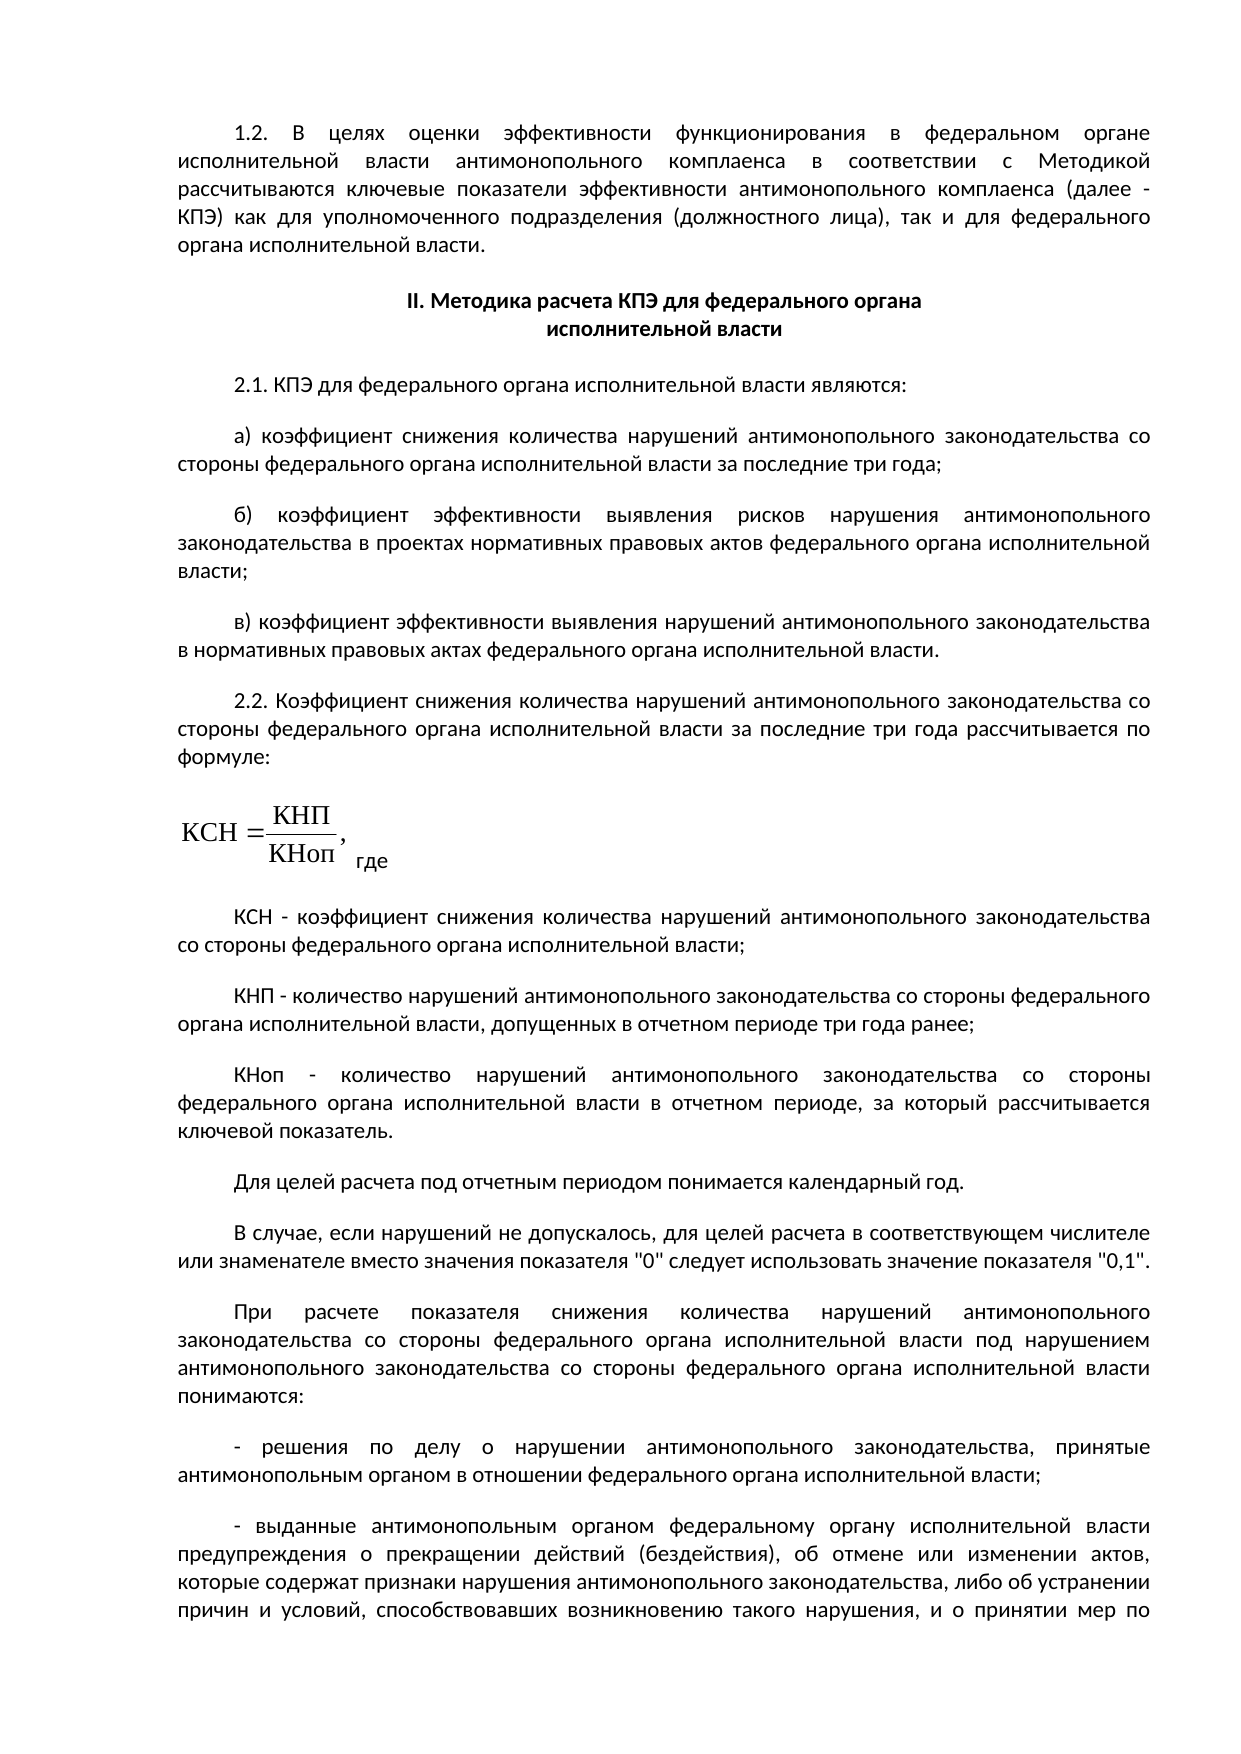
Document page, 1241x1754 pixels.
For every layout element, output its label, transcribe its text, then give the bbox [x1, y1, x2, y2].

text В случае, если нарушений не допускалось, для целей расчета в соответствующем числителе или знаменателе вместо значения показателя "0" следует использовать значение показателя "0,1". [177, 1218, 1152, 1274]
title исполнительной власти [177, 314, 1152, 342]
text КНоп - количество нарушений антимонопольного законодательства со стороны федерального органа исполнительной власти в отчетном периоде, за который рассчитывается ключевой показатель. [177, 1060, 1152, 1144]
text КНП - количество нарушений антимонопольного законодательства со стороны федерального органа исполнительной власти, допущенных в отчетном периоде три года ранее; [177, 981, 1152, 1037]
text КСН - коэффициент снижения количества нарушений антимонопольного законодательства со стороны федерального органа исполнительной власти; [177, 902, 1152, 958]
text где [177, 798, 1152, 874]
text 2.2. Коэффициент снижения количества нарушений антимонопольного законодательства со стороны федерального органа исполнительной власти за последние три года рассчитывается по формуле: [177, 686, 1152, 770]
text Для целей расчета под отчетным периодом понимается календарный год. [177, 1167, 1152, 1195]
text 2.1. КПЭ для федерального органа исполнительной власти являются: [177, 370, 1152, 398]
title II. Методика расчета КПЭ для федерального органа [177, 286, 1152, 314]
text а) коэффициент снижения количества нарушений антимонопольного законодательства со стороны федерального органа исполнительной власти за последние три года; [177, 421, 1152, 477]
text - решения по делу о нарушении антимонопольного законодательства, принятые антимонопольным органом в отношении федерального органа исполнительной власти; [177, 1432, 1152, 1488]
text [177, 1511, 1152, 1623]
text 1.2. В целях оценки эффективности функционирования в федеральном органе исполнительной власти антимонопольного комплаенса в соответствии с Методикой рассчитываются ключевые показатели эффективности антимонопольного комплаенса (далее - КПЭ) как для уполномоченного подразделения (должностного лица), так и для федерального органа исполнительной власти. [177, 118, 1152, 258]
text в) коэффициент эффективности выявления нарушений антимонопольного законодательства в нормативных правовых актах федерального органа исполнительной власти. [177, 607, 1152, 663]
text б) коэффициент эффективности выявления рисков нарушения антимонопольного законодательства в проектах нормативных правовых актов федерального органа исполнительной власти; [177, 500, 1152, 584]
text При расчете показателя снижения количества нарушений антимонопольного законодательства со стороны федерального органа исполнительной власти под нарушением антимонопольного законодательства со стороны федерального органа исполнительной власти понимаются: [177, 1297, 1152, 1409]
